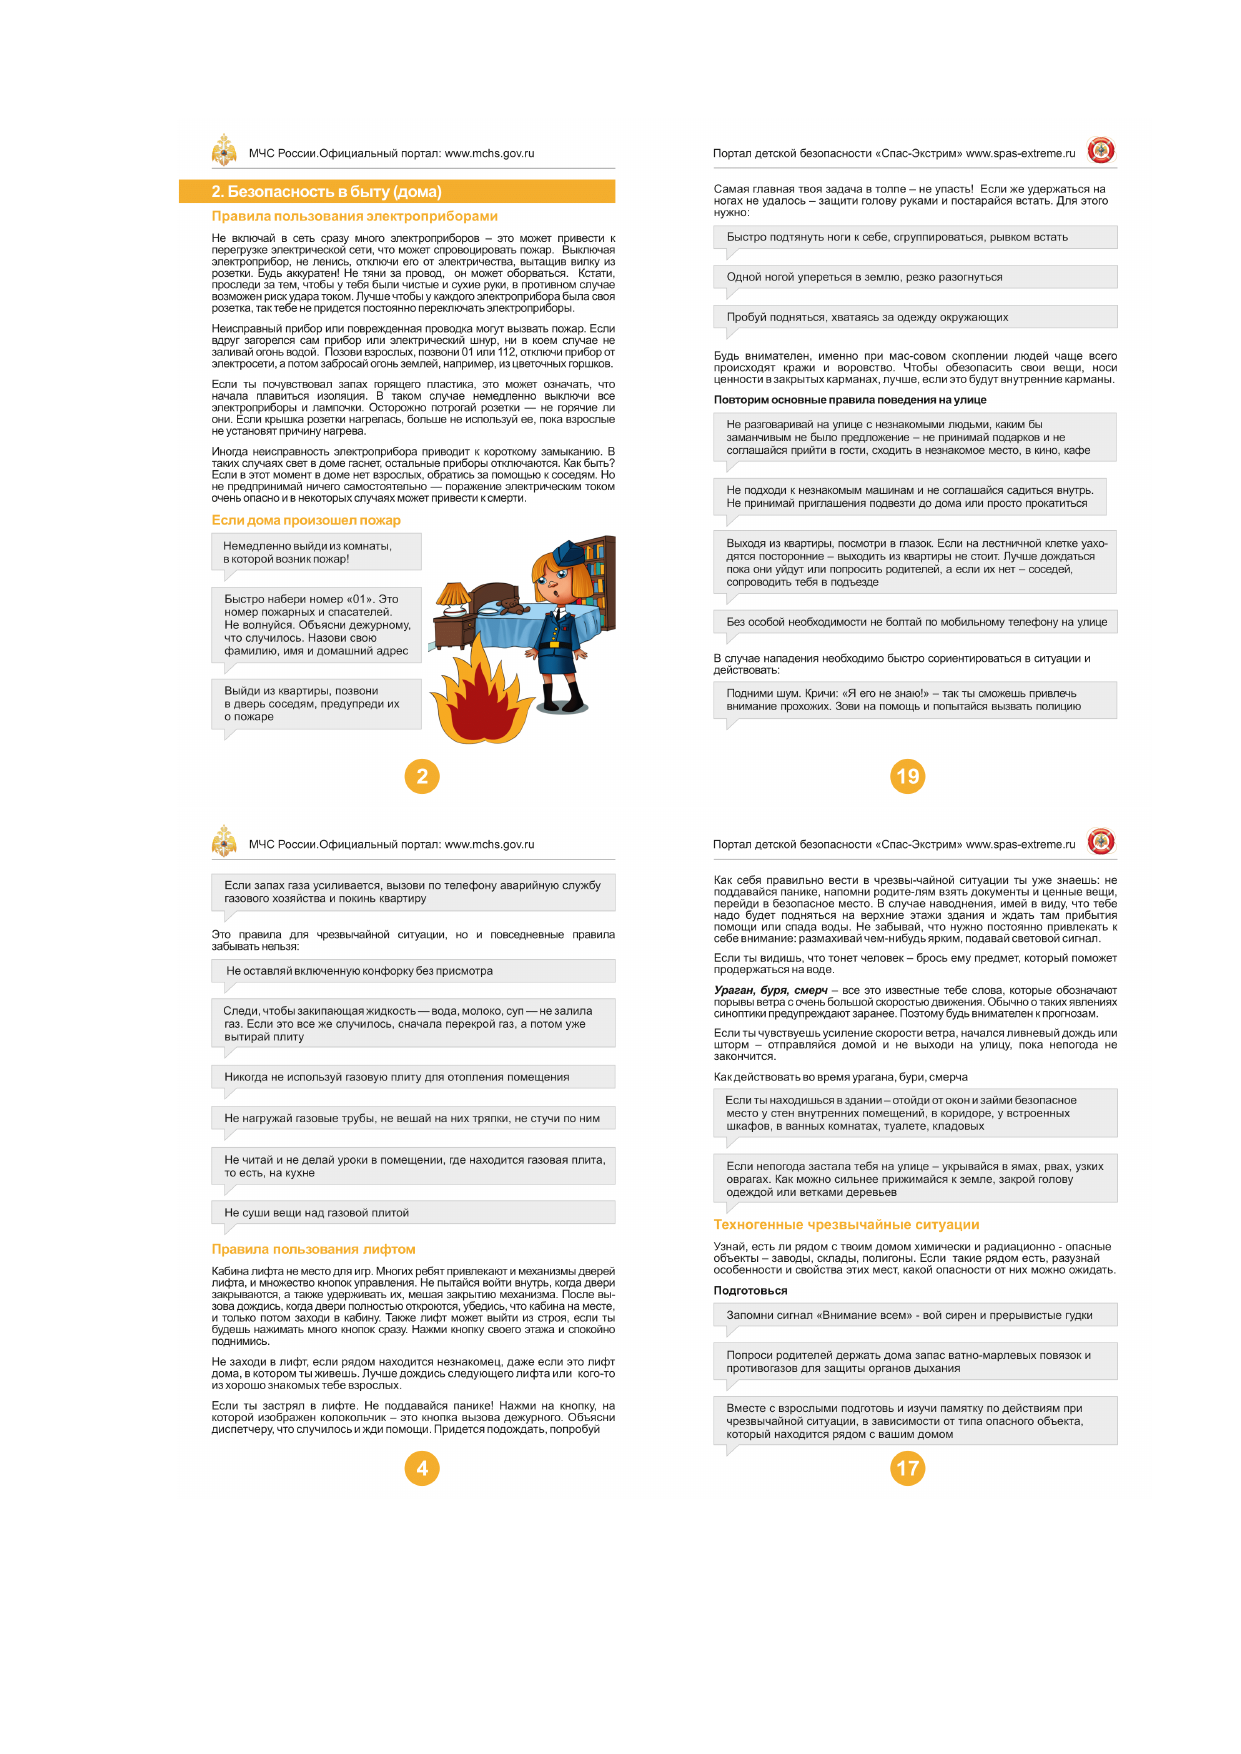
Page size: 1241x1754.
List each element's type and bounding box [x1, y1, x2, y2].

picture [177, 118, 1152, 807]
picture [177, 809, 1152, 1499]
